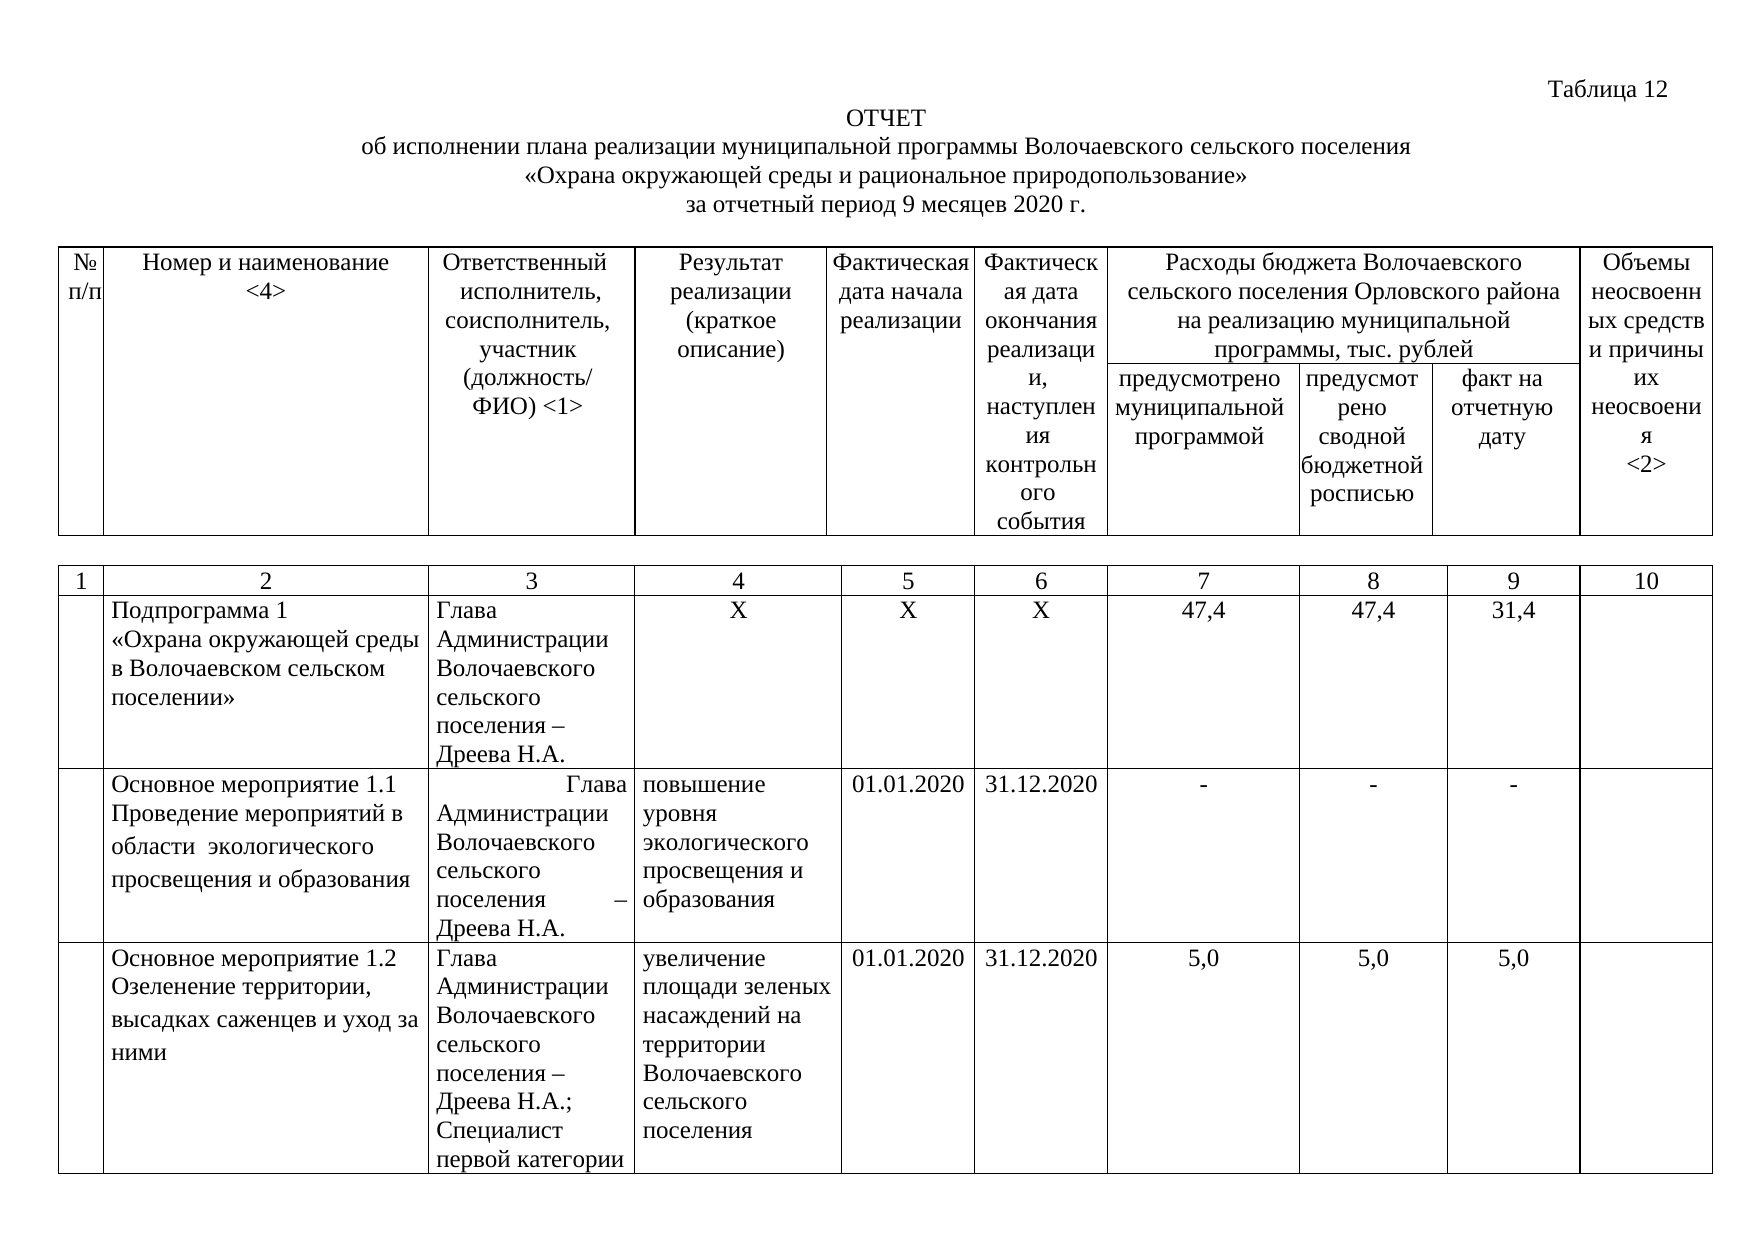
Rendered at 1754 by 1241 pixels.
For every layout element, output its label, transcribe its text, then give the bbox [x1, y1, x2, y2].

table_cell 5,0 [1108, 943, 1299, 1173]
table_cell 31.12.2020 [975, 769, 1107, 942]
table_cell Подпрограмма 1 «Охрана окружающей среды в Волочаевском сельском поселении» [104, 596, 428, 768]
table_cell 5,0 [1448, 943, 1579, 1173]
table_cell 5,0 [1300, 943, 1447, 1173]
table_cell X [975, 596, 1107, 768]
table_header 8 [1300, 566, 1447, 594]
text ОТЧЕТ [103, 103, 1668, 131]
text «Охрана окружающей среды и рациональное природопользование» [103, 160, 1668, 189]
table_header Объемы неосвоенных средств и причины их неосвоения <2> [1581, 248, 1712, 535]
table_header 7 [1108, 566, 1299, 594]
text за отчетный период 9 месяцев 2020 г. [103, 189, 1668, 218]
table_header № п/п [59, 248, 103, 535]
table_header 5 [842, 566, 974, 594]
text об исполнении плана реализации муниципальной программы Волочаевского сельского поселения [103, 131, 1668, 160]
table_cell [635, 943, 841, 1173]
table_header 3 [429, 566, 634, 594]
table_cell [59, 596, 103, 768]
table_header 4 [635, 566, 841, 594]
table_header 9 [1448, 566, 1579, 594]
table_cell Глава Администрации Волочаевского сельского поселения –Дреева Н.А. [429, 769, 634, 942]
table_cell предусмотрено сводной бюджетной росписью [1300, 364, 1432, 535]
table_cell 31,4 [1448, 596, 1579, 768]
table_header 2 [104, 566, 428, 594]
table_cell 31.12.2020 [975, 943, 1107, 1173]
table_header Фактическая дата начала реализации [827, 248, 974, 535]
table_header Фактическая дата окончания реализации, наступления контрольного события [975, 248, 1107, 535]
table_cell - [1108, 769, 1299, 942]
table_cell Глава Администрации Волочаевского сельского поселения –Дреева Н.А. [429, 596, 634, 768]
table_cell Основное мероприятие 1.1 Проведение мероприятий в области экологического просвещения и образования [104, 769, 428, 942]
table_cell 47,4 [1108, 596, 1299, 768]
table_header 10 [1581, 566, 1712, 594]
table_cell 47,4 [1300, 596, 1447, 768]
table_header Ответственный исполнитель, соисполнитель, участник (должность/ ФИО) <1> [429, 248, 634, 535]
table_cell - [1448, 769, 1579, 942]
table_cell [429, 943, 634, 1173]
table_header Результат реализации (краткое описание) [636, 248, 826, 535]
table_cell X [635, 596, 841, 768]
table_cell 01.01.2020 [842, 769, 974, 942]
table_cell 01.01.2020 [842, 943, 974, 1173]
table_cell факт на отчетную дату [1433, 364, 1579, 535]
table_cell предусмотрено муниципальной программой [1108, 364, 1299, 535]
table_cell [1581, 596, 1712, 768]
text Таблица 12 [103, 74, 1668, 103]
table_cell - [1300, 769, 1447, 942]
table_header Расходы бюджета Волочаевского сельского поселения Орловского района на реализацию муниципальной программы, тыс. рублей [1108, 248, 1579, 362]
table_cell X [842, 596, 974, 768]
table_cell повышение уровня экологического просвещения и образования [635, 769, 841, 942]
table_header Номер и наименование <4> [104, 248, 428, 535]
table_cell [59, 943, 103, 1173]
table_cell [1581, 769, 1712, 942]
table_header 6 [975, 566, 1107, 594]
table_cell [104, 943, 428, 1173]
table_header 1 [59, 566, 103, 594]
table_cell [1581, 943, 1712, 1173]
table_cell [59, 769, 103, 942]
